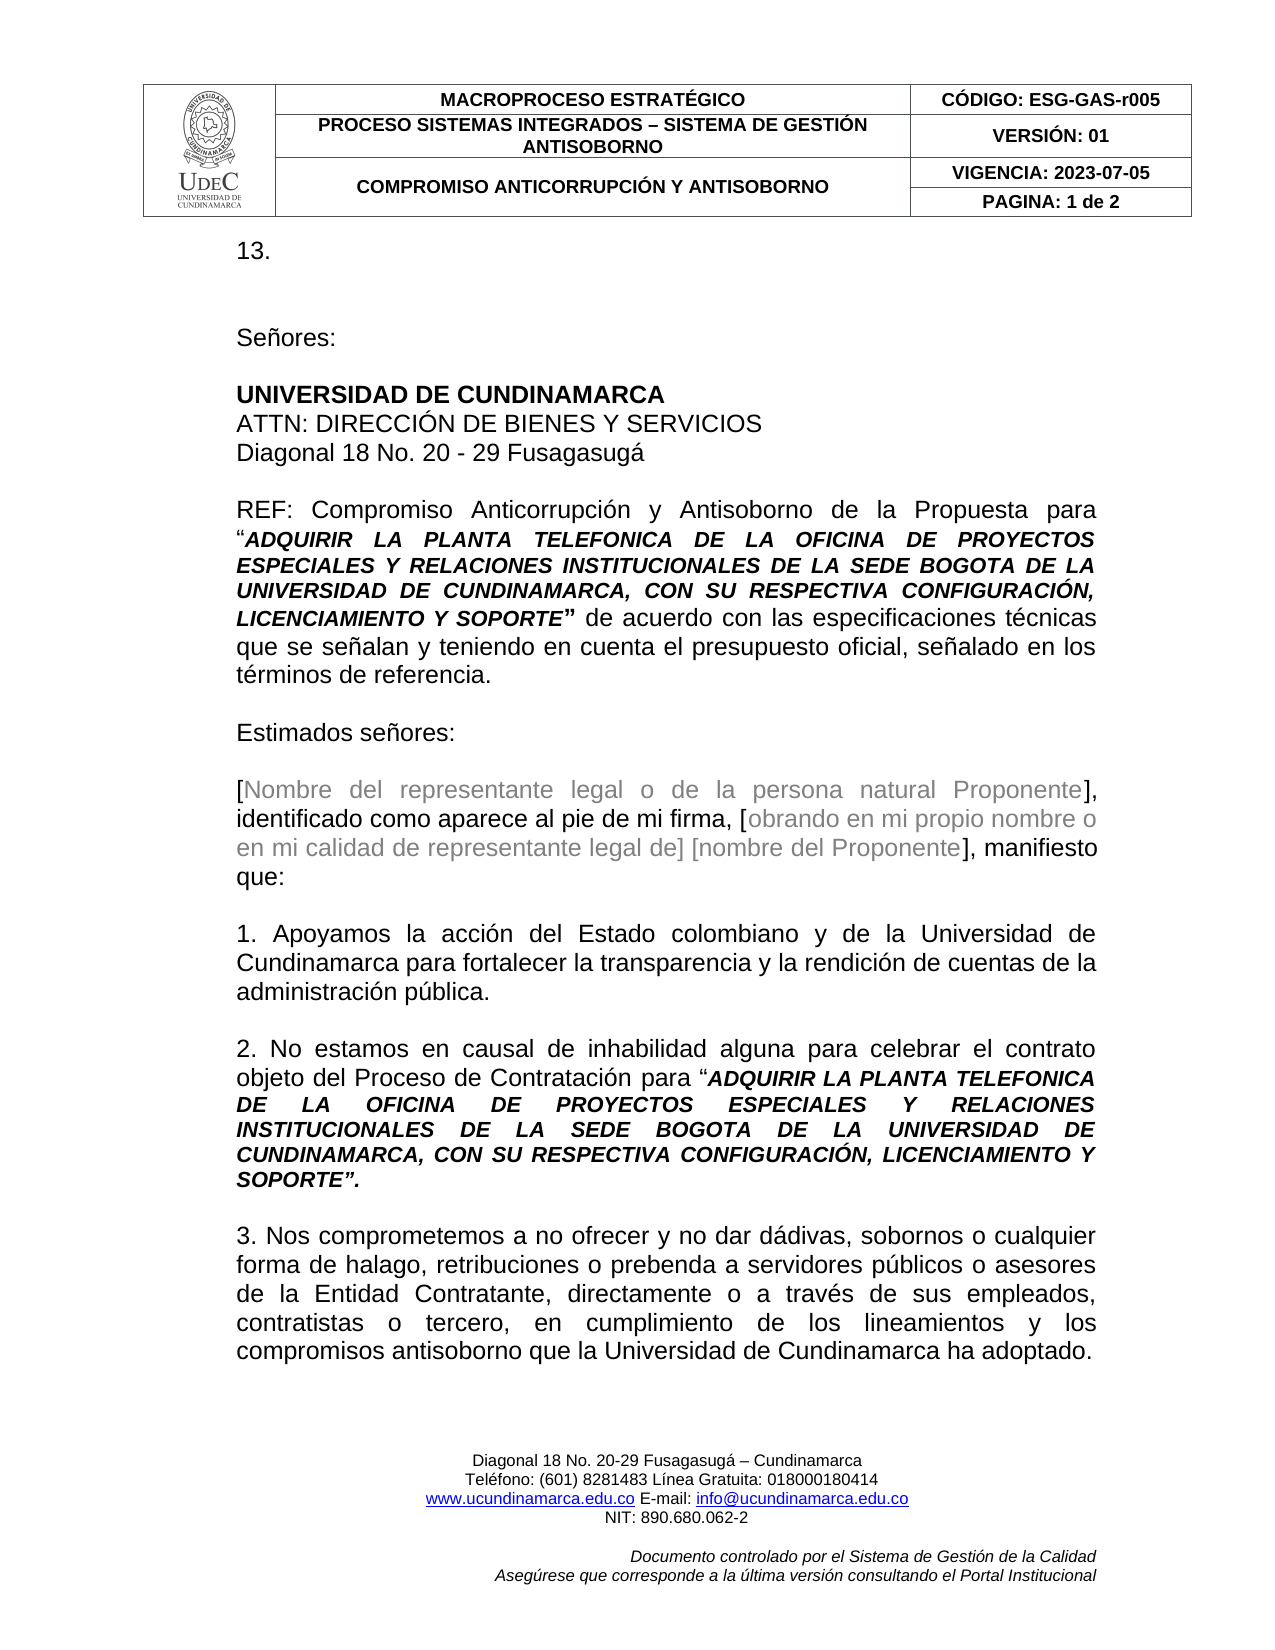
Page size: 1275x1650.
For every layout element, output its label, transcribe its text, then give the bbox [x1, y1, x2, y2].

text Señores: [236, 322, 1098, 351]
text Estimados señores: [236, 718, 1098, 747]
text 1. Apoyamos la acción del Estado colombiano y de la Universidad de Cundinamarca para fortalecer la transparencia y la rendición de cuentas de la administración pública. [236, 919, 1098, 1005]
text ATTN: DIRECCIÓN DE BIENES Y SERVICIOS [236, 409, 1098, 437]
picture [177, 91, 242, 210]
text [Nombre del representante legal o de la persona natural Proponente], identificado como aparece al pie de mi firma, [obrando en mi propio nombre o en mi calidad de representante legal de] [nombre del Proponente], manifiesto que: [236, 775, 1098, 890]
text REF: Compromiso Anticorrupción y Antisoborno de la Propuesta para “ADQUIRIR LA PLANTA TELEFONICA DE LA OFICINA DE PROYECTOS ESPECIALES Y RELACIONES INSTITUCIONALES DE LA SEDE BOGOTA DE LA UNIVERSIDAD DE CUNDINAMARCA, CON SU RESPECTIVA CONFIGURACIÓN, LICENCIAMIENTO Y SOPORTE” de acuerdo con las especificaciones técnicas que se señalan y teniendo en cuenta el presupuesto oficial, señalado en los términos de referencia. [236, 495, 1098, 689]
text UNIVERSIDAD DE CUNDINAMARCA [236, 380, 1098, 409]
text Diagonal 18 No. 20 - 29 Fusagasugá [236, 437, 1098, 466]
text 13. [236, 236, 1098, 265]
text 2. No estamos en causal de inhabilidad alguna para celebrar el contrato objeto del Proceso de Contratación para “ADQUIRIR LA PLANTA TELEFONICA DE LA OFICINA DE PROYECTOS ESPECIALES Y RELACIONES INSTITUCIONALES DE LA SEDE BOGOTA DE LA UNIVERSIDAD DE CUNDINAMARCA, CON SU RESPECTIVA CONFIGURACIÓN, LICENCIAMIENTO Y SOPORTE”. [236, 1034, 1098, 1192]
text 3. Nos comprometemos a no ofrecer y no dar dádivas, sobornos o cualquier forma de halago, retribuciones o prebenda a servidores públicos o asesores de la Entidad Contratante, directamente o a través de sus empleados, contratistas o tercero, en cumplimiento de los lineamientos y los compromisos antisoborno que la Universidad de Cundinamarca ha adoptado. [236, 1221, 1098, 1365]
